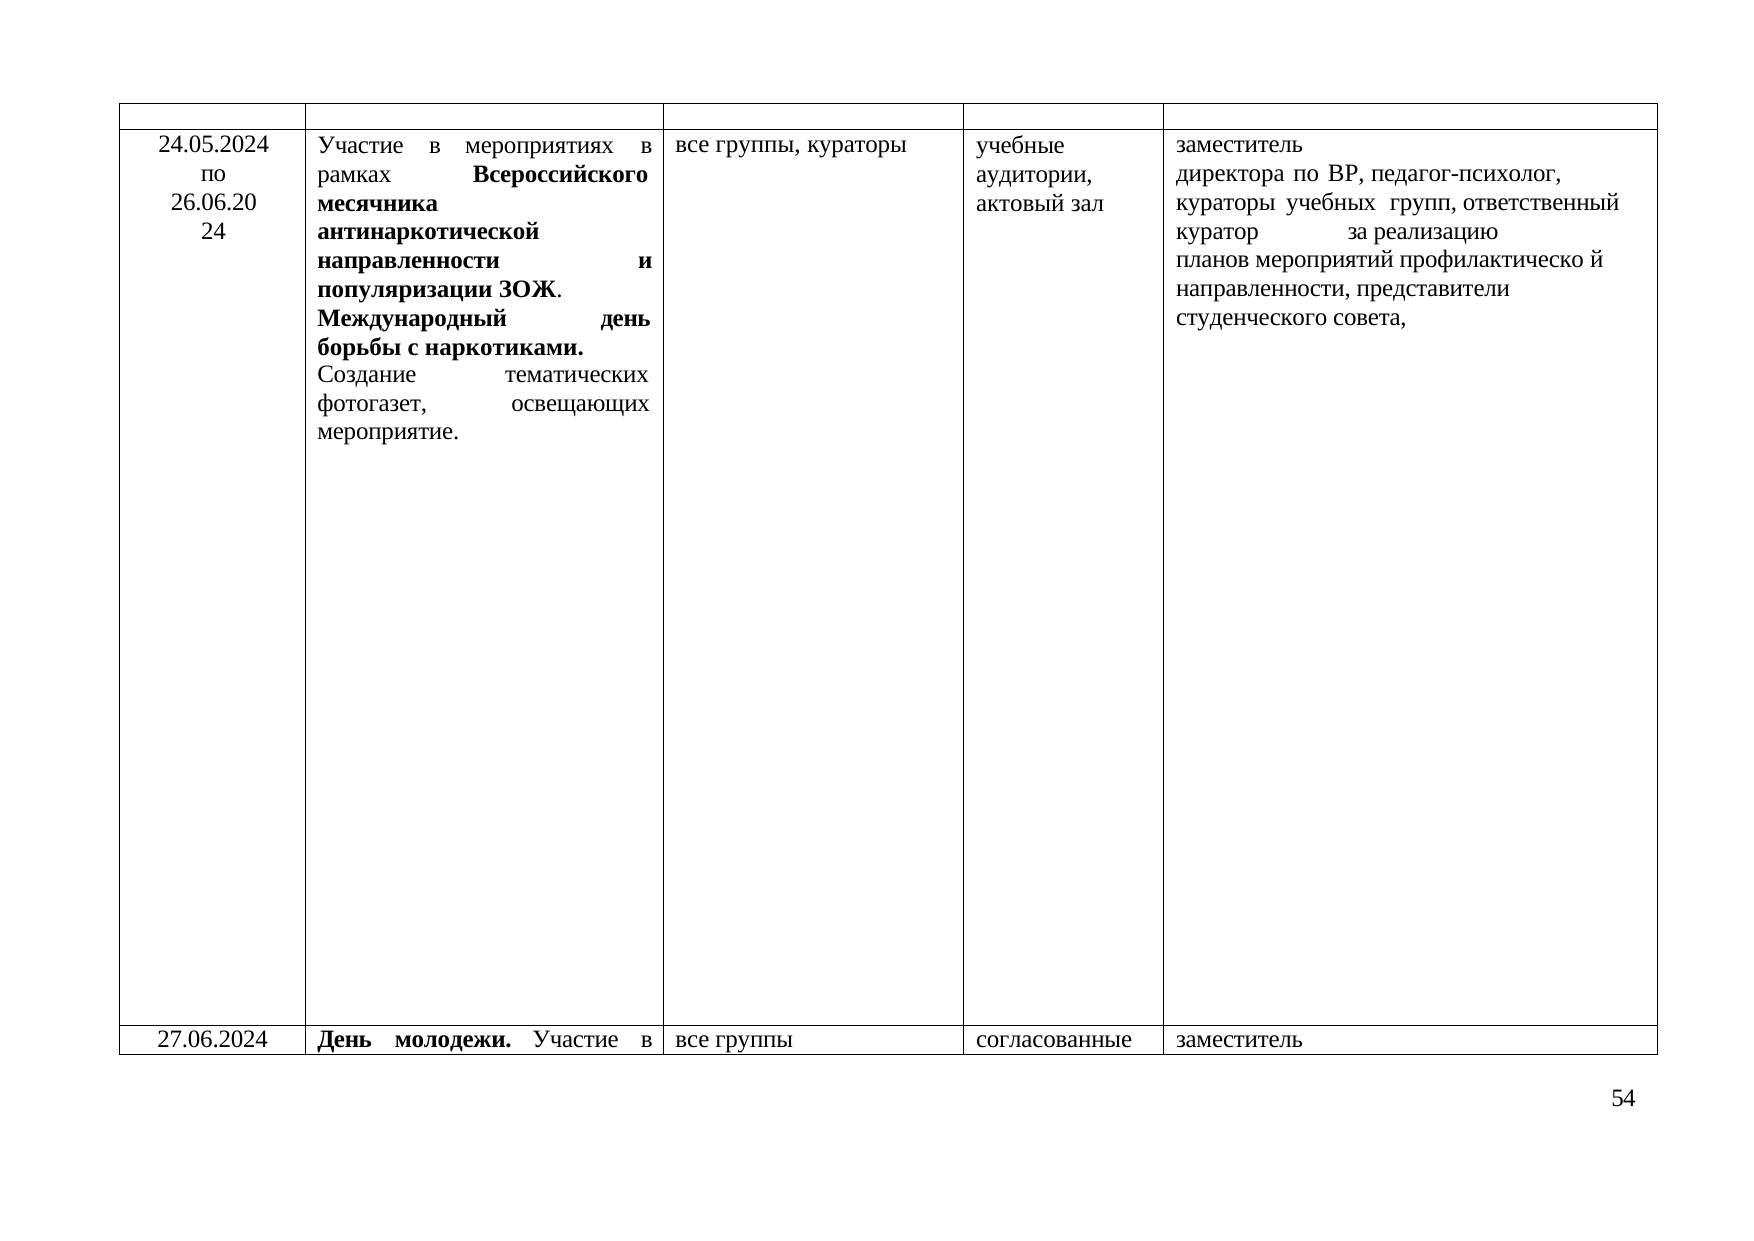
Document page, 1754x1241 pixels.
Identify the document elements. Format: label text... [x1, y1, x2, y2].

table_header [120, 104, 305, 129]
table_header [964, 104, 1163, 129]
table_header [1164, 104, 1657, 129]
table_cell заместитель [1164, 1026, 1657, 1054]
table_cell День молодежи. Участие в [306, 1026, 663, 1054]
table_cell все группы [664, 1026, 963, 1054]
table_header [306, 104, 663, 129]
table_cell Участие в мероприятиях в рамках Всероссийского месячника антинаркотической направленности и популяризации ЗОЖ. Международный день борьбы с наркотиками. Создание тематических фотогазет, освещающих мероприятие. [306, 130, 663, 1025]
table_cell все группы, кураторы [664, 130, 963, 1025]
table_cell заместитель директора по ВР, педагог-психолог, кураторы учебных групп, ответственный куратор за реализацию планов мероприятий профилактическо й направленности, представители студенческого совета, [1164, 130, 1657, 1025]
table_cell 24.05.2024 по 26.06.20 24 [120, 130, 305, 1025]
table_header [664, 104, 963, 129]
table_cell согласованные [964, 1026, 1163, 1054]
table_cell 27.06.2024 [120, 1026, 305, 1054]
table_cell учебные аудитории, актовый зал [964, 130, 1163, 1025]
